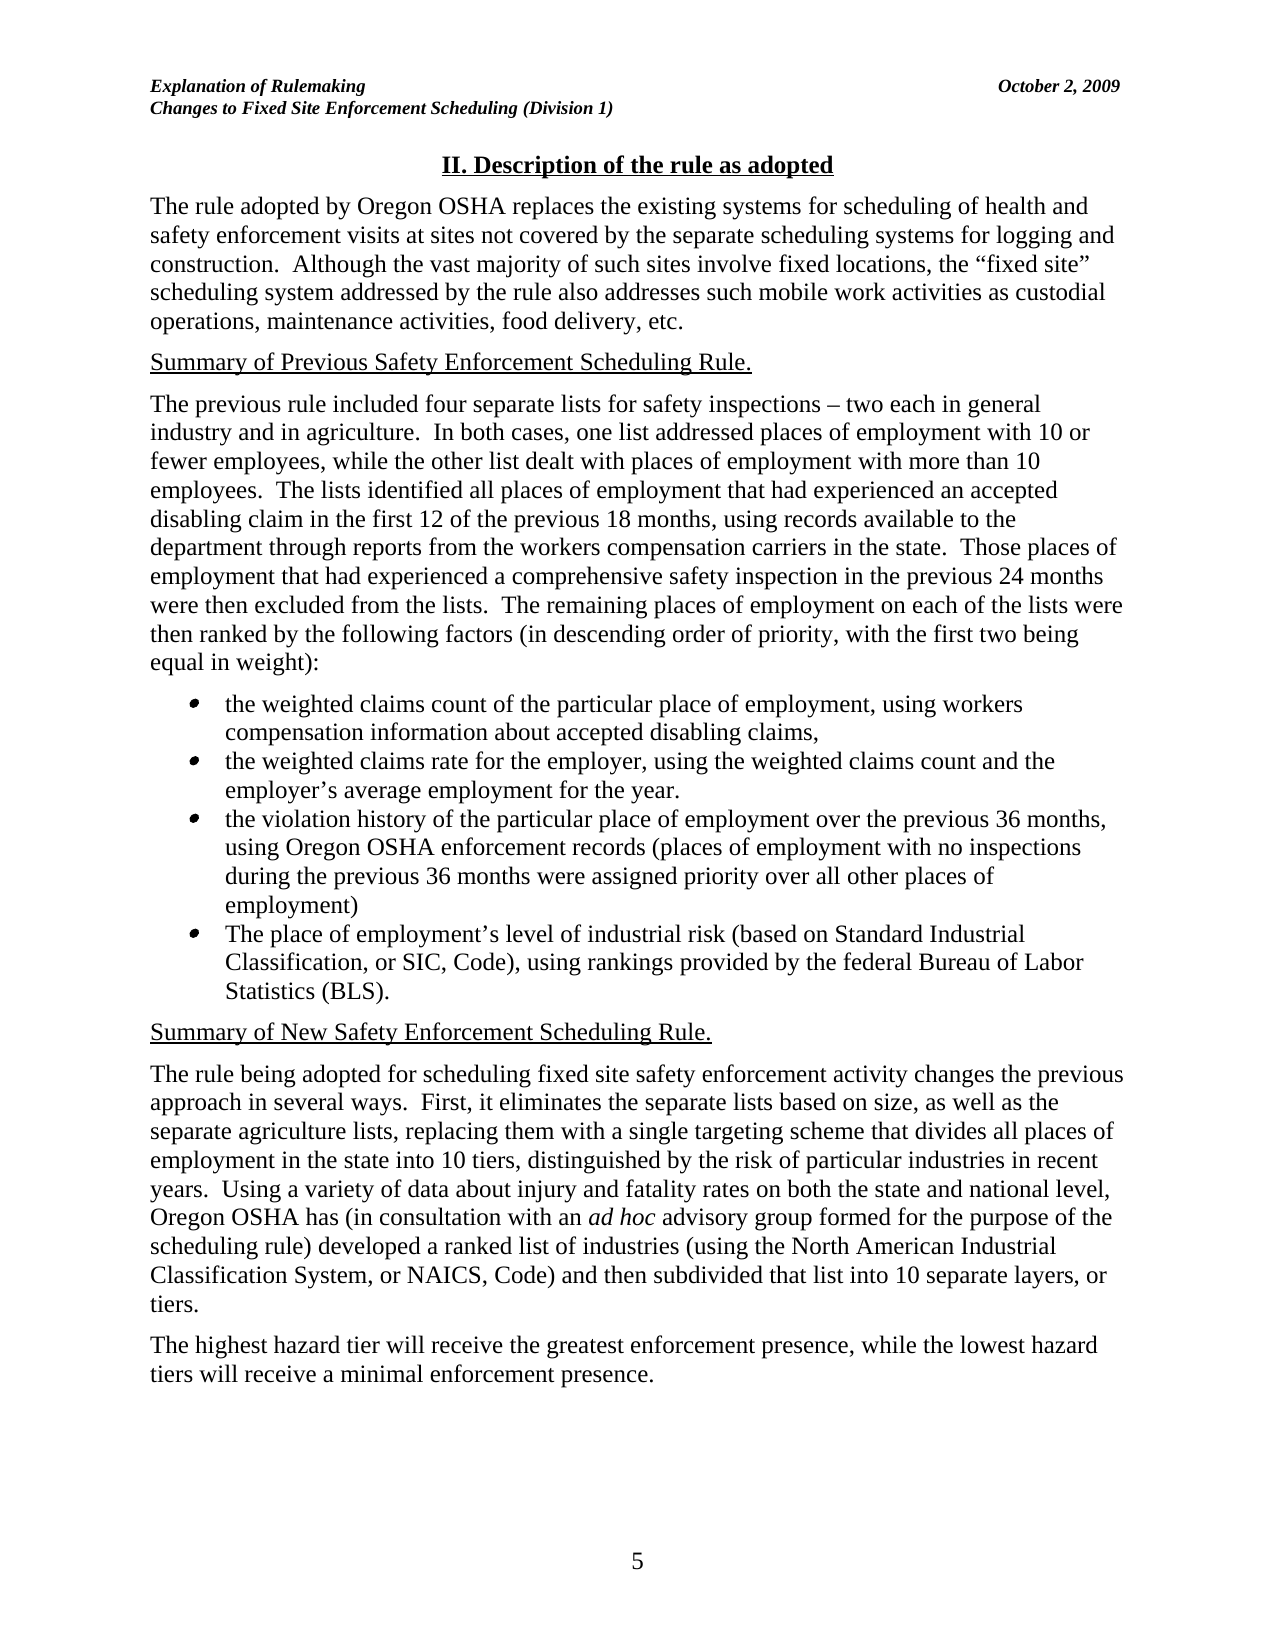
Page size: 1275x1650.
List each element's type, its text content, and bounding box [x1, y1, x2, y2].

text II. Description of the rule as adopted [150, 150, 1125, 179]
list the weighted claims count of the particular place of employment, using workers compensation information about accepted disabling claims, [187, 689, 1125, 746]
text Summary of New Safety Enforcement Scheduling Rule. [150, 1017, 1125, 1046]
list the violation history of the particular place of employment over the previous 36 months, using Oregon OSHA enforcement records (places of employment with no inspections during the previous 36 months were assigned priority over all other places of employment) [187, 804, 1125, 919]
text The rule being adopted for scheduling fixed site safety enforcement activity changes the previous approach in several ways. First, it eliminates the separate lists based on size, as well as the separate agriculture lists, replacing them with a single targeting scheme that divides all places of employment in the state into 10 tiers, distinguished by the risk of particular industries in recent years. Using a variety of data about injury and fatality rates on both the state and national level, Oregon OSHA has (in consultation with an ad hoc advisory group formed for the purpose of the scheduling rule) developed a ranked list of industries (using the North American Industrial Classification System, or NAICS, Code) and then subdivided that list into 10 separate layers, or tiers. [150, 1059, 1125, 1317]
text Summary of Previous Safety Enforcement Scheduling Rule. [150, 347, 1125, 376]
text The previous rule included four separate lists for safety inspections – two each in general industry and in agriculture. In both cases, one list addressed places of employment with 10 or fewer employees, while the other list dealt with places of employment with more than 10 employees. The lists identified all places of employment that had experienced an accepted disabling claim in the first 12 of the previous 18 months, using records available to the department through reports from the workers compensation carriers in the state. Those places of employment that had experienced a comprehensive safety inspection in the previous 24 months were then excluded from the lists. The remaining places of employment on each of the lists were then ranked by the following factors (in descending order of priority, with the first two being equal in weight): [150, 389, 1125, 676]
text The highest hazard tier will receive the greatest enforcement presence, while the lowest hazard tiers will receive a minimal enforcement presence. [150, 1330, 1125, 1387]
text The rule adopted by Oregon OSHA replaces the existing systems for scheduling of health and safety enforcement visits at sites not covered by the separate scheduling systems for logging and construction. Although the vast majority of such sites involve fixed locations, the “fixed site” scheduling system addressed by the rule also addresses such mobile work activities as custodial operations, maintenance activities, food delivery, etc. [150, 191, 1125, 335]
list The place of employment’s level of industrial risk (based on Standard Industrial Classification, or SIC, Code), using rankings provided by the federal Bureau of Labor Statistics (BLS). [187, 919, 1125, 1005]
list the weighted claims rate for the employer, using the weighted claims count and the employer’s average employment for the year. [187, 746, 1125, 804]
